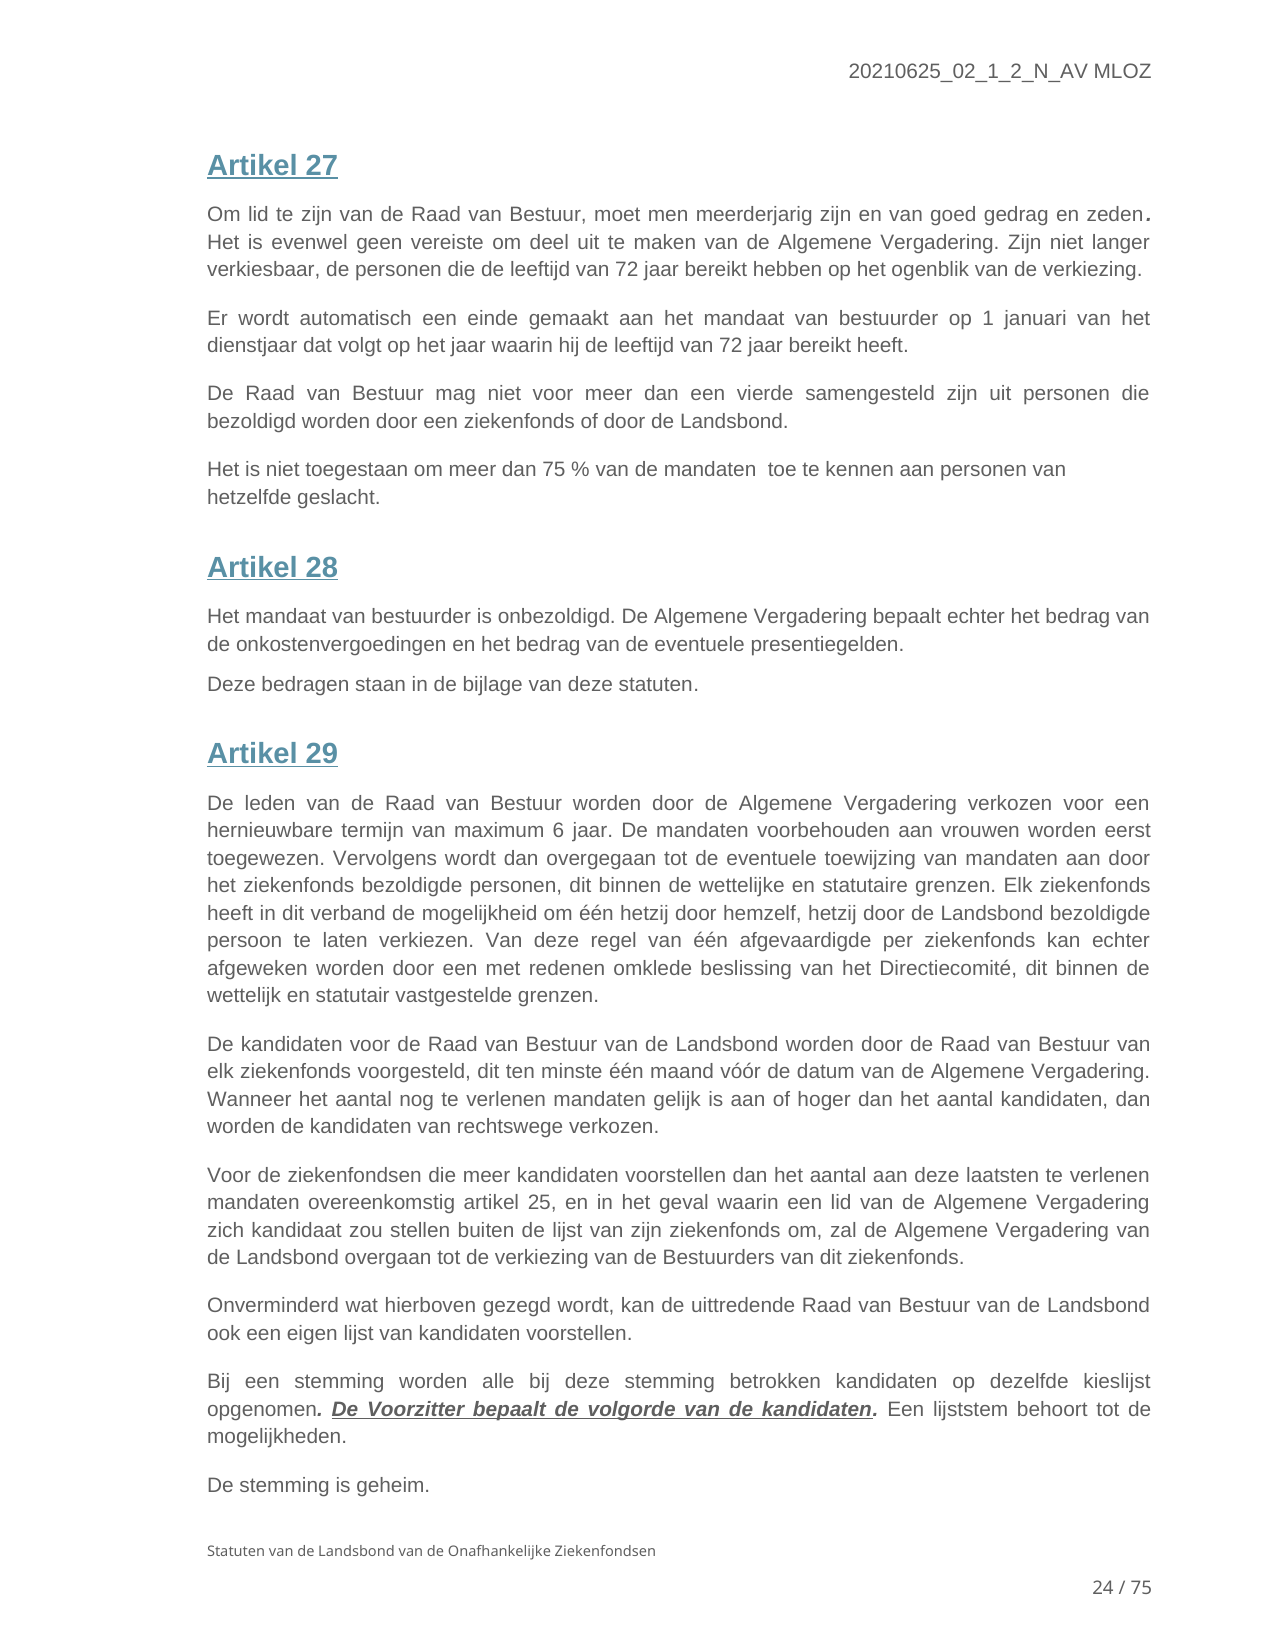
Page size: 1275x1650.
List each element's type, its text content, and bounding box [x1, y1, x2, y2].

subtitle Artikel 27 [207, 148, 1152, 181]
text Het is niet toegestaan om meer dan 75 % van de mandaten toe te kennen aan personen van hetzelfde geslacht. [207, 457, 1152, 508]
subtitle Artikel 28 [207, 549, 1152, 583]
text De leden van de Raad van Bestuur worden door de Algemene Vergadering verkozen voor een hernieuwbare termijn van maximum 6 jaar. De mandaten voorbehouden aan vrouwen worden eerst toegewezen. Vervolgens wordt dan overgegaan tot de eventuele toewijzing van mandaten aan door het ziekenfonds bezoldigde personen, dit binnen de wettelijke en statutaire grenzen. Elk ziekenfonds heeft in dit verband de mogelijkheid om één hetzij door hemzelf, hetzij door de Landsbond bezoldigde persoon te laten verkiezen. Van deze regel van één afgevaardigde per ziekenfonds kan echter afgeweken worden door een met redenen omklede beslissing van het Directiecomité, dit binnen de wettelijk en statutair vastgestelde grenzen. [207, 791, 1152, 1007]
text De Raad van Bestuur mag niet voor meer dan een vierde samengesteld zijn uit personen die bezoldigd worden door een ziekenfonds of door de Landsbond. [207, 381, 1152, 433]
text De kandidaten voor de Raad van Bestuur van de Landsbond worden door de Raad van Bestuur van elk ziekenfonds voorgesteld, dit ten minste één maand vóór de datum van de Algemene Vergadering. Wanneer het aantal nog te verlenen mandaten gelijk is aan of hoger dan het aantal kandidaten, dan worden de kandidaten van rechtswege verkozen. [207, 1032, 1152, 1138]
subtitle Artikel 29 [207, 736, 1152, 770]
text Bij een stemming worden alle bij deze stemming betrokken kandidaten op dezelfde kieslijst opgenomen. De Voorzitter bepaalt de volgorde van de kandidaten. Een lijststem behoort tot de mogelijkheden. [207, 1369, 1152, 1448]
text Om lid te zijn van de Raad van Bestuur, moet men meerderjarig zijn en van goed gedrag en zeden. Het is evenwel geen vereiste om deel uit te maken van de Algemene Vergadering. Zijn niet langer verkiesbaar, de personen die de leeftijd van 72 jaar bereikt hebben op het ogenblik van de verkiezing. [207, 202, 1152, 281]
text Onverminderd wat hierboven gezegd wordt, kan de uittredende Raad van Bestuur van de Landsbond ook een eigen lijst van kandidaten voorstellen. [207, 1293, 1152, 1345]
text Er wordt automatisch een einde gemaakt aan het mandaat van bestuurder op 1 januari van het dienstjaar dat volgt op het jaar waarin hij de leeftijd van 72 jaar bereikt heeft. [207, 305, 1152, 357]
text Voor de ziekenfondsen die meer kandidaten voorstellen dan het aantal aan deze laatsten te verlenen mandaten overeenkomstig artikel 25, en in het geval waarin een lid van de Algemene Vergadering zich kandidaat zou stellen buiten de lijst van zijn ziekenfonds om, zal de Algemene Vergadering van de Landsbond overgaan tot de verkiezing van de Bestuurders van dit ziekenfonds. [207, 1162, 1152, 1269]
text De stemming is geheim. [207, 1472, 1152, 1496]
text Deze bedragen staan in de bijlage van deze statuten. [207, 671, 1152, 695]
text Het mandaat van bestuurder is onbezoldigd. De Algemene Vergadering bepaalt echter het bedrag van de onkostenvergoedingen en het bedrag van de eventuele presentiegelden. [207, 604, 1152, 655]
